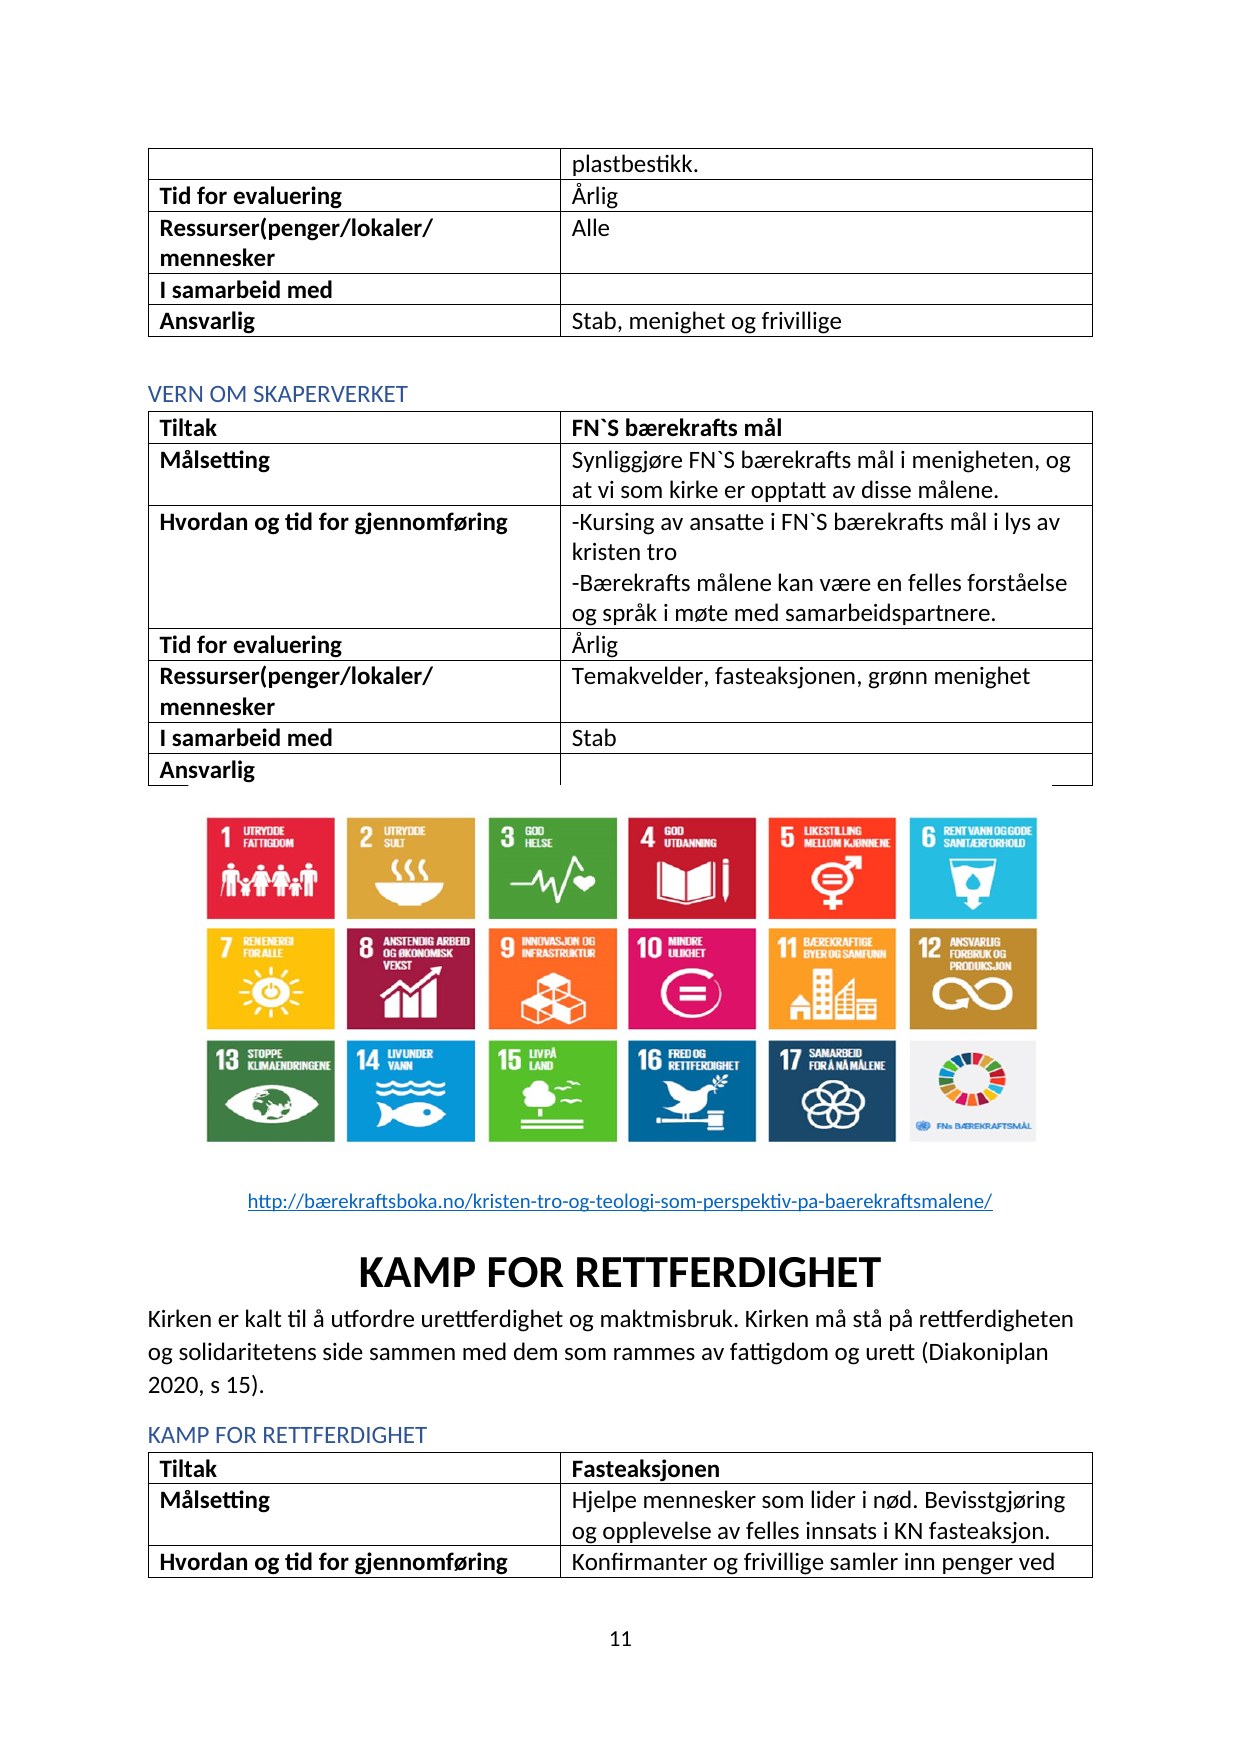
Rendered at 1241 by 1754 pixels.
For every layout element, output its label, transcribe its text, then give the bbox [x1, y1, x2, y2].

table_cell [561, 754, 1092, 785]
table_cell Stab, menighet og frivillige [561, 305, 1092, 336]
table_cell Ressurser(penger/lokaler/mennesker [149, 212, 560, 273]
subtitle VERN OM SKAPERVERKET [148, 378, 1093, 409]
text http://bærekraftsboka.no/kristen-tro-og-teologi-som-perspektiv-pa-baerekraftsmalene/ [148, 1188, 1093, 1214]
picture [188, 785, 1052, 1170]
table_cell -Kursing av ansatte i FN`S bærekrafts mål i lys av kristen tro -Bærekrafts målene kan være en felles forståelse og språk i møte med samarbeidspartnere. [561, 506, 1092, 628]
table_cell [149, 149, 560, 179]
table_cell Hjelpe mennesker som lider i nød. Bevisstgjøring og opplevelse av felles innsats i KN fasteaksjon. [561, 1484, 1092, 1545]
table_cell Temakvelder, fasteaksjonen, grønn menighet [561, 661, 1092, 722]
table_cell Årlig [561, 180, 1092, 211]
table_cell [561, 149, 1092, 179]
table_cell Målsetting [149, 1484, 560, 1545]
table_cell I samarbeid med [149, 274, 560, 304]
table_cell Målsetting [149, 444, 560, 505]
table_cell Tid for evaluering [149, 180, 560, 211]
table_cell Ansvarlig [149, 754, 560, 785]
table_cell Ressurser(penger/lokaler/mennesker [149, 661, 560, 722]
table_cell Årlig [561, 629, 1092, 659]
table_cell Tid for evaluering [149, 629, 560, 659]
subtitle KAMP FOR RETTFERDIGHET [148, 1419, 1093, 1449]
table_cell I samarbeid med [149, 723, 560, 753]
table_cell Synliggjøre FN`S bærekrafts mål i menigheten, og at vi som kirke er opptatt av disse målene. [561, 444, 1092, 505]
table_header Tiltak [149, 1453, 560, 1483]
table_header FN`S bærekrafts mål [561, 412, 1092, 443]
table_header Tiltak [149, 412, 560, 443]
text Kirken er kalt til å utfordre urettferdighet og maktmisbruk. Kirken må stå på rettferdigheten og solidaritetens side sammen med dem som rammes av fattigdom og urett (Diakoniplan 2020, s 15). [148, 1303, 1093, 1400]
table_cell Ansvarlig [149, 305, 560, 336]
table_cell Hvordan og tid for gjennomføring [149, 506, 560, 628]
table_cell Stab [561, 723, 1092, 753]
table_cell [561, 1546, 1092, 1577]
table_cell [561, 274, 1092, 304]
table_cell Alle [561, 212, 1092, 273]
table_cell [149, 1546, 560, 1577]
subtitle KAMP FOR RETTFERDIGHET [148, 1243, 1093, 1299]
table_header Fasteaksjonen [561, 1453, 1092, 1483]
